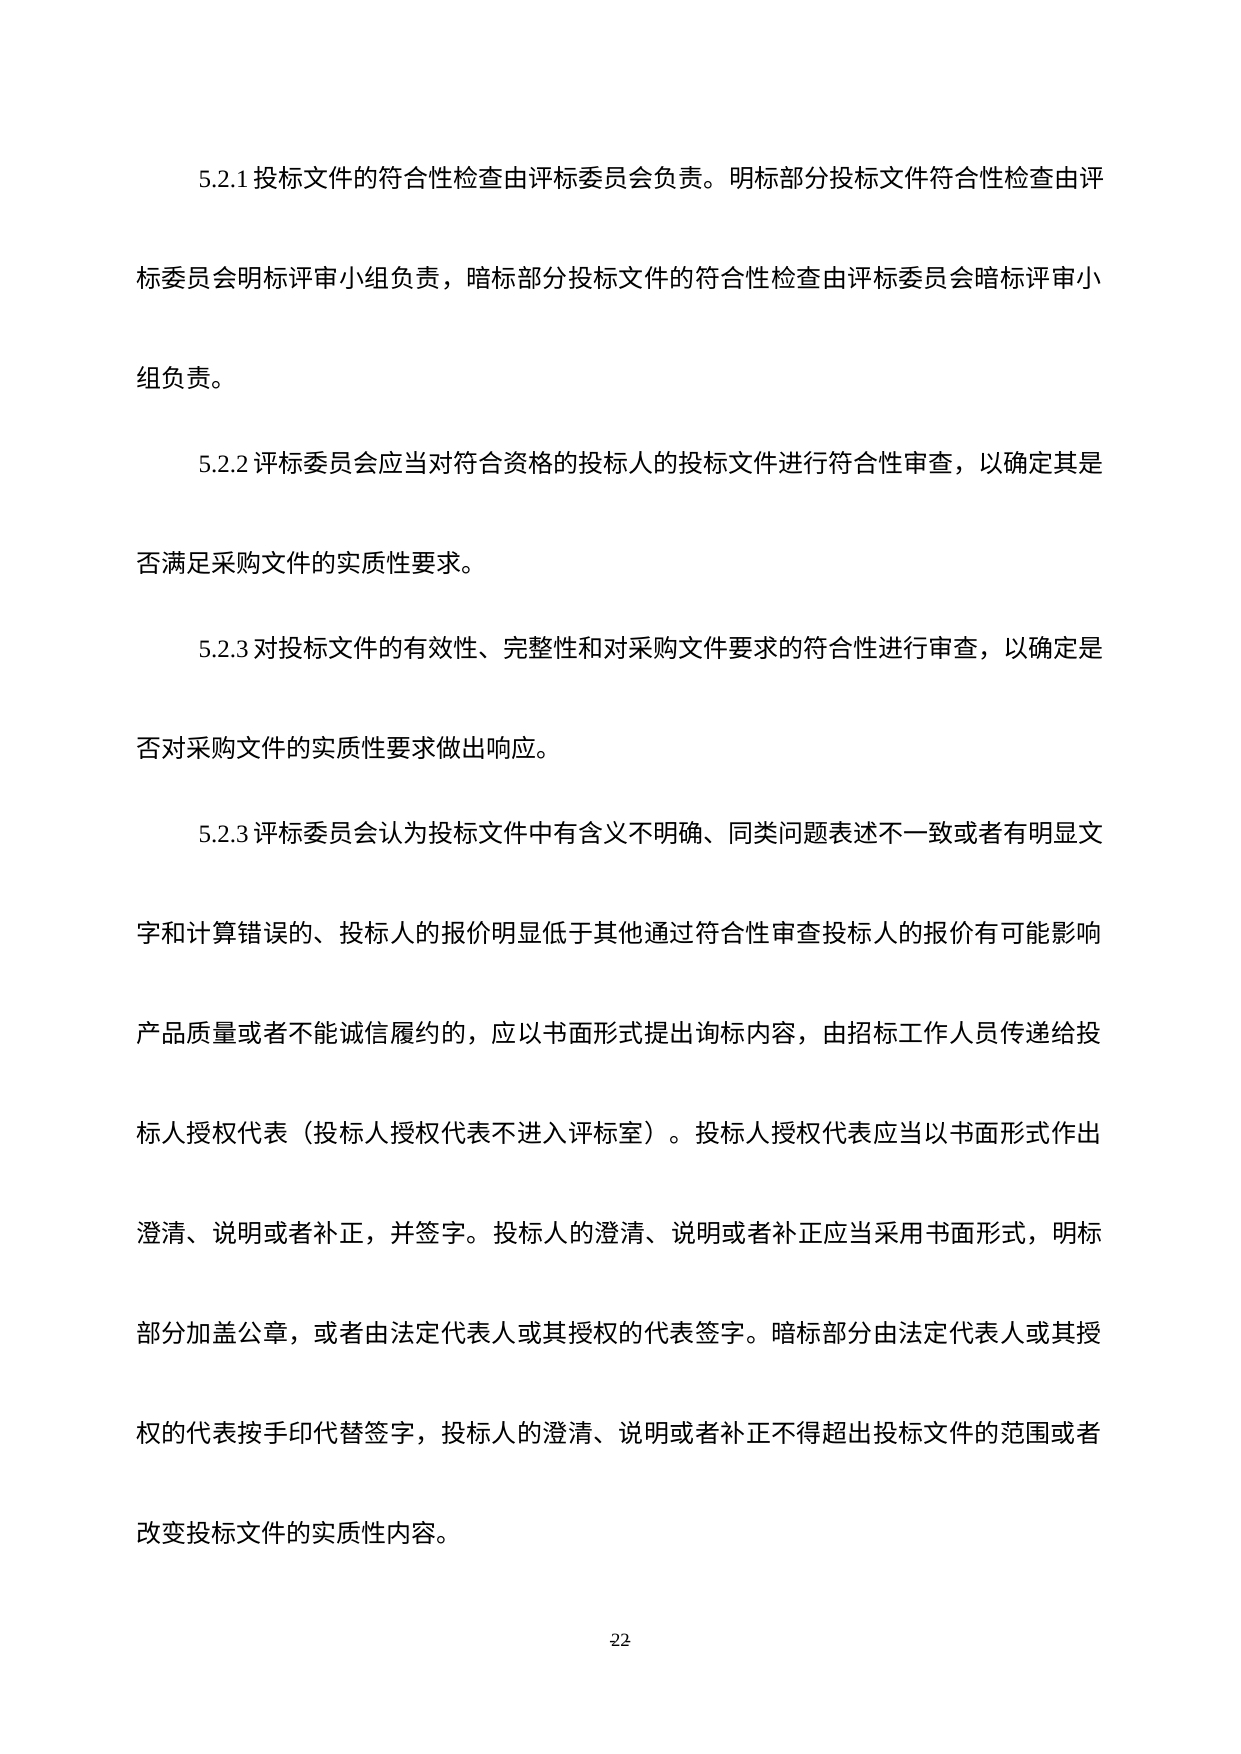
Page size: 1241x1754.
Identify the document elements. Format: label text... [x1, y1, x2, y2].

text 5.2.1投标文件的符合性检查由评标委员会负责。明标部分投标文件符合性检查由评标委员会明标评审小组负责，暗标部分投标文件的符合性检查由评标委员会暗标评审小组负责。 [136, 144, 1104, 410]
text 5.2.3对投标文件的有效性、完整性和对采购文件要求的符合性进行审查，以确定是否对采购文件的实质性要求做出响应。 [136, 613, 1104, 780]
text 5.2.2评标委员会应当对符合资格的投标人的投标文件进行符合性审查，以确定其是否满足采购文件的实质性要求。 [136, 428, 1104, 595]
text 5.2.3评标委员会认为投标文件中有含义不明确、同类问题表述不一致或者有明显文字和计算错误的、投标人的报价明显低于其他通过符合性审查投标人的报价有可能影响产品质量或者不能诚信履约的，应以书面形式提出询标内容，由招标工作人员传递给投标人授权代表（投标人授权代表不进入评标室）。投标人授权代表应当以书面形式作出澄清、说明或者补正，并签字。投标人的澄清、说明或者补正应当采用书面形式，明标部分加盖公章，或者由法定代表人或其授权的代表签字。暗标部分由法定代表人或其授权的代表按手印代替签字，投标人的澄清、说明或者补正不得超出投标文件的范围或者改变投标文件的实质性内容。 [136, 798, 1104, 1565]
